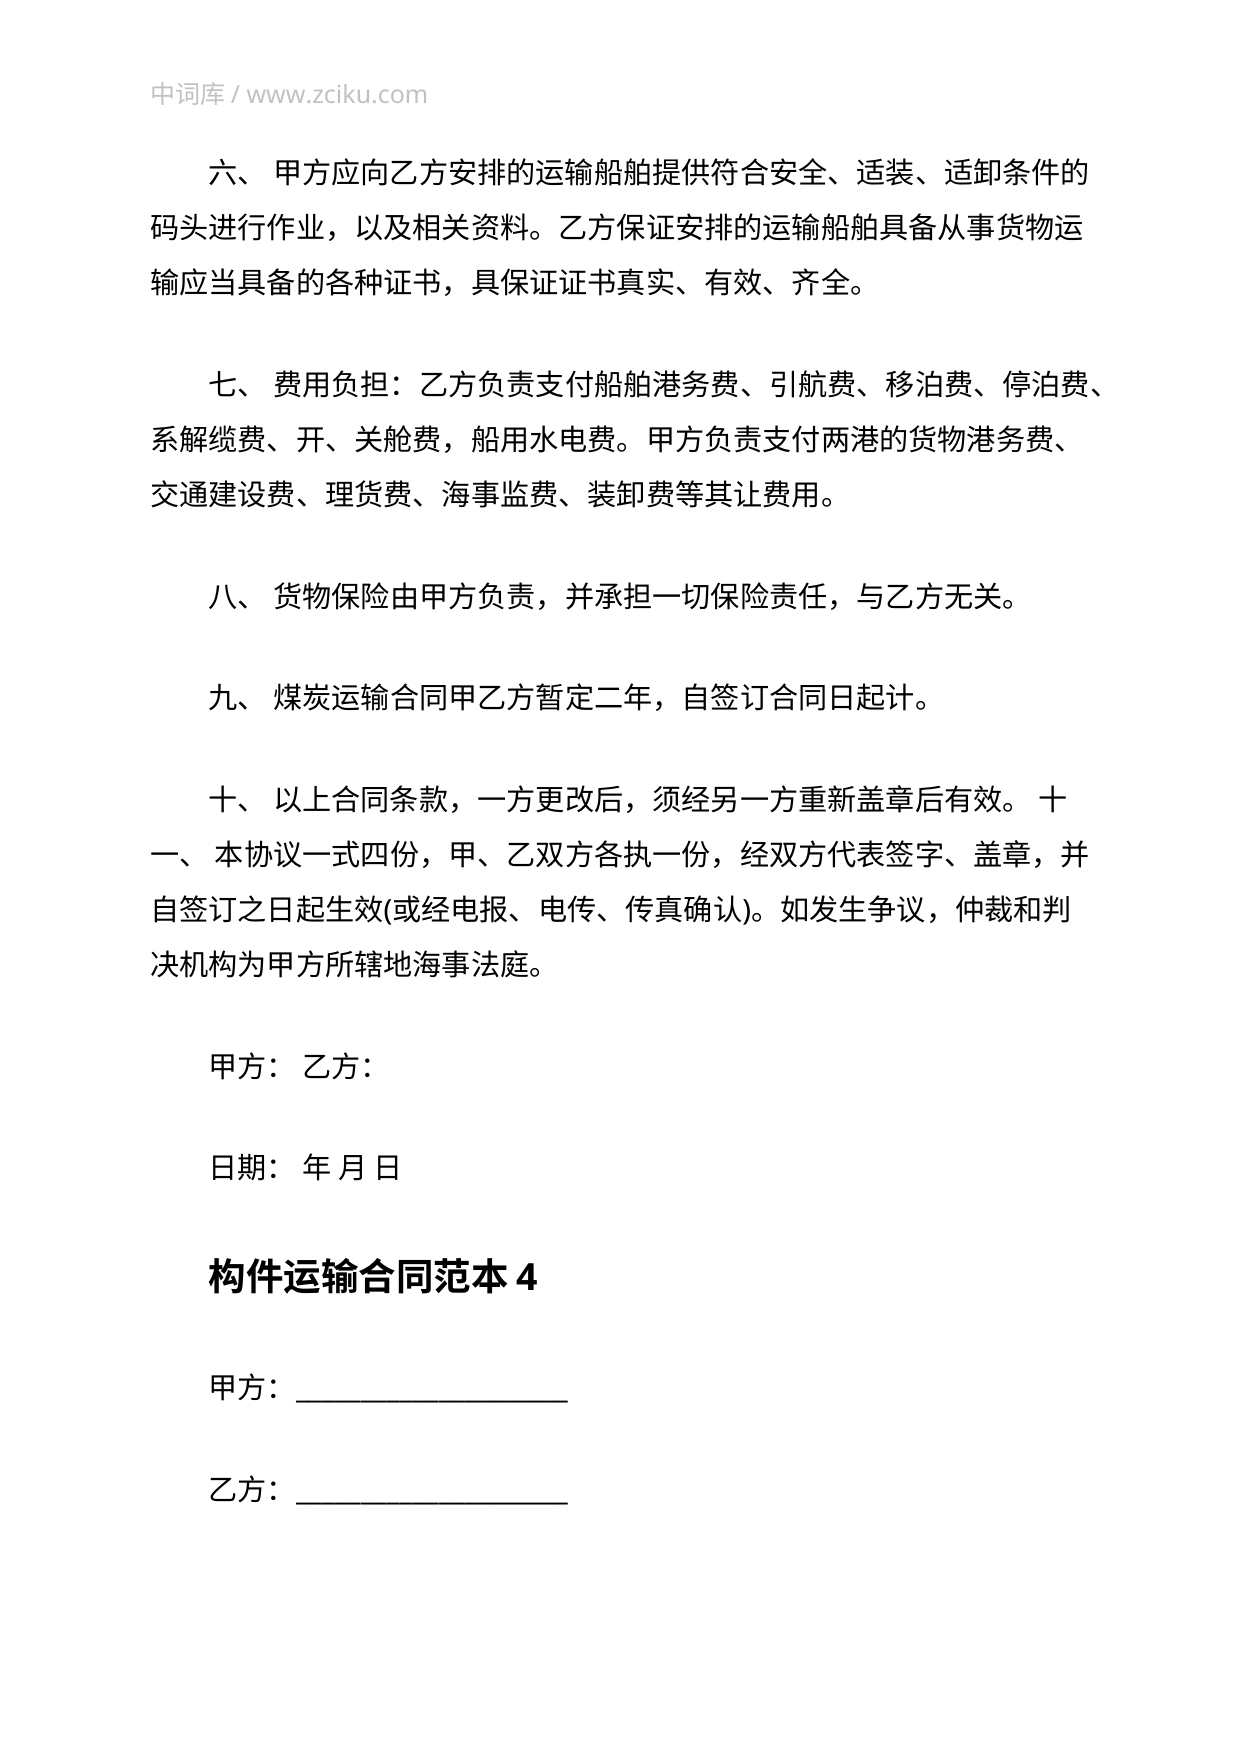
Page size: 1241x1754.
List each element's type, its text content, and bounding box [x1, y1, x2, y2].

text 乙方：_____________________ [150, 1466, 1090, 1509]
text 六、 甲方应向乙方安排的运输船舶提供符合安全、适装、适卸条件的码头进行作业，以及相关资料。乙方保证安排的运输船舶具备从事货物运输应当具备的各种证书，具保证证书真实、有效、齐全。 [150, 150, 1090, 302]
text 甲方： 乙方： [150, 1043, 1090, 1086]
text 日期： 年 月 日 [150, 1145, 1090, 1187]
text 七、 费用负担：乙方负责支付船舶港务费、引航费、移泊费、停泊费、系解缆费、开、关舱费，船用水电费。甲方负责支付两港的货物港务费、交通建设费、理货费、海事监费、装卸费等其让费用。 [150, 362, 1090, 514]
text 十、 以上合同条款，一方更改后，须经另一方重新盖章后有效。 十一、 本协议一式四份，甲、乙双方各执一份，经双方代表签字、盖章，并自签订之日起生效(或经电报、电传、传真确认)。如发生争议，仲裁和判决机构为甲方所辖地海事法庭。 [150, 777, 1090, 984]
text 九、 煤炭运输合同甲乙方暂定二年，自签订合同日起计。 [150, 675, 1090, 717]
text 构件运输合同范本4 [150, 1247, 1090, 1301]
text 八、 货物保险由甲方负责，并承担一切保险责任，与乙方无关。 [150, 573, 1090, 615]
text 甲方：_____________________ [150, 1364, 1090, 1407]
